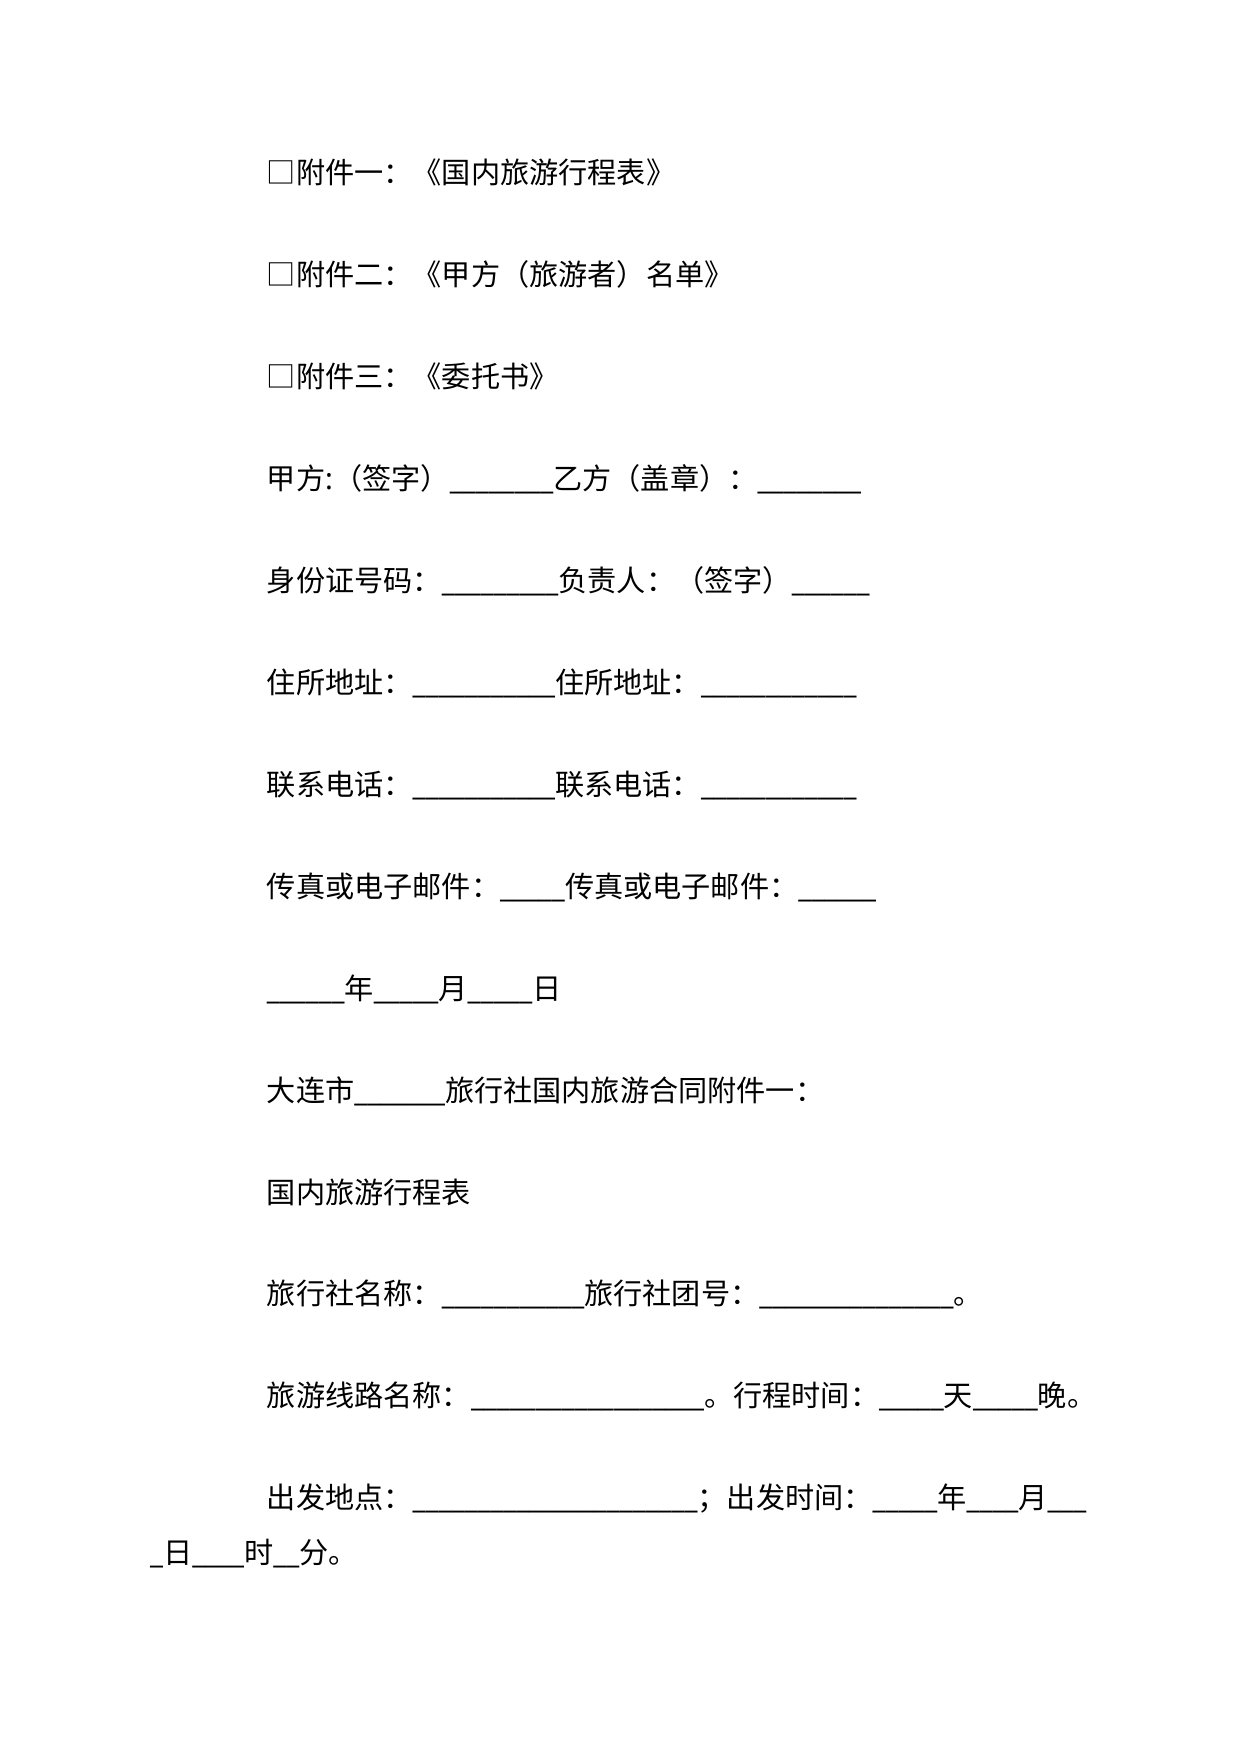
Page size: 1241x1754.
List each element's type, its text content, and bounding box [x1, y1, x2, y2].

text □附件三：《委托书》 [150, 353, 1090, 396]
text 住所地址：___________住所地址：____________ [150, 659, 1090, 702]
text 旅游线路名称：__________________。行程时间：_____天_____晚。 [150, 1373, 1090, 1415]
text ______年_____月_____日 [150, 965, 1090, 1008]
text 甲方:（签字）________乙方（盖章）：________ [150, 455, 1090, 498]
text 身份证号码：_________负责人：（签字）______ [150, 557, 1090, 600]
text 国内旅游行程表 [150, 1169, 1090, 1211]
text 传真或电子邮件：_____传真或电子邮件：______ [150, 863, 1090, 906]
text 联系电话：___________联系电话：____________ [150, 761, 1090, 804]
text □附件二：《甲方（旅游者）名单》 [150, 252, 1090, 294]
text □附件一：《国内旅游行程表》 [150, 150, 1090, 192]
text 旅行社名称：___________旅行社团号：_______________。 [150, 1271, 1090, 1313]
text 大连市_______旅行社国内旅游合同附件一： [150, 1067, 1090, 1109]
text 出发地点：______________________；出发时间：_____年____月____日____时__分。 [150, 1475, 1090, 1572]
